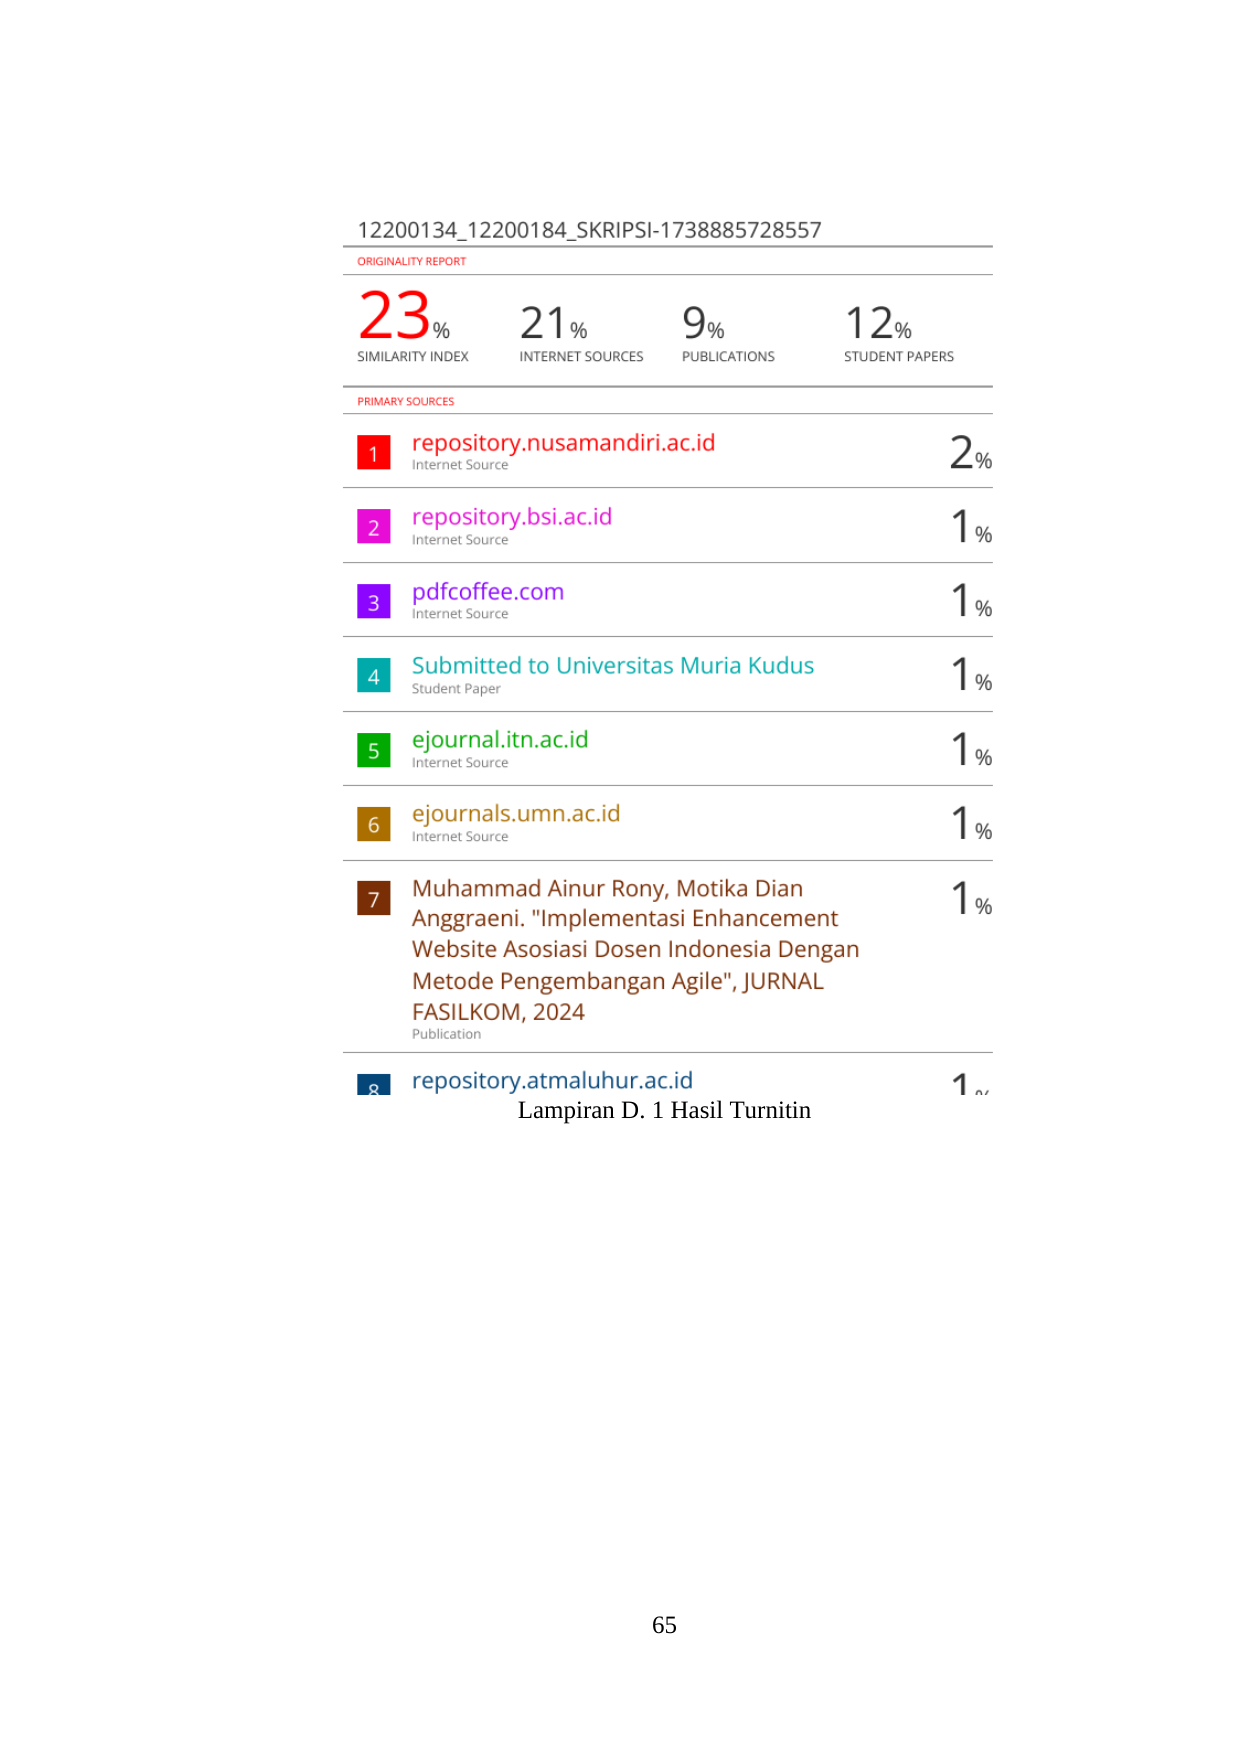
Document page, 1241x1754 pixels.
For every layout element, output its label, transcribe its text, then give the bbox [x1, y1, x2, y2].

text Lampiran D. 1 Hasil Turnitin [236, 1095, 1092, 1123]
picture [300, 177, 1029, 1095]
